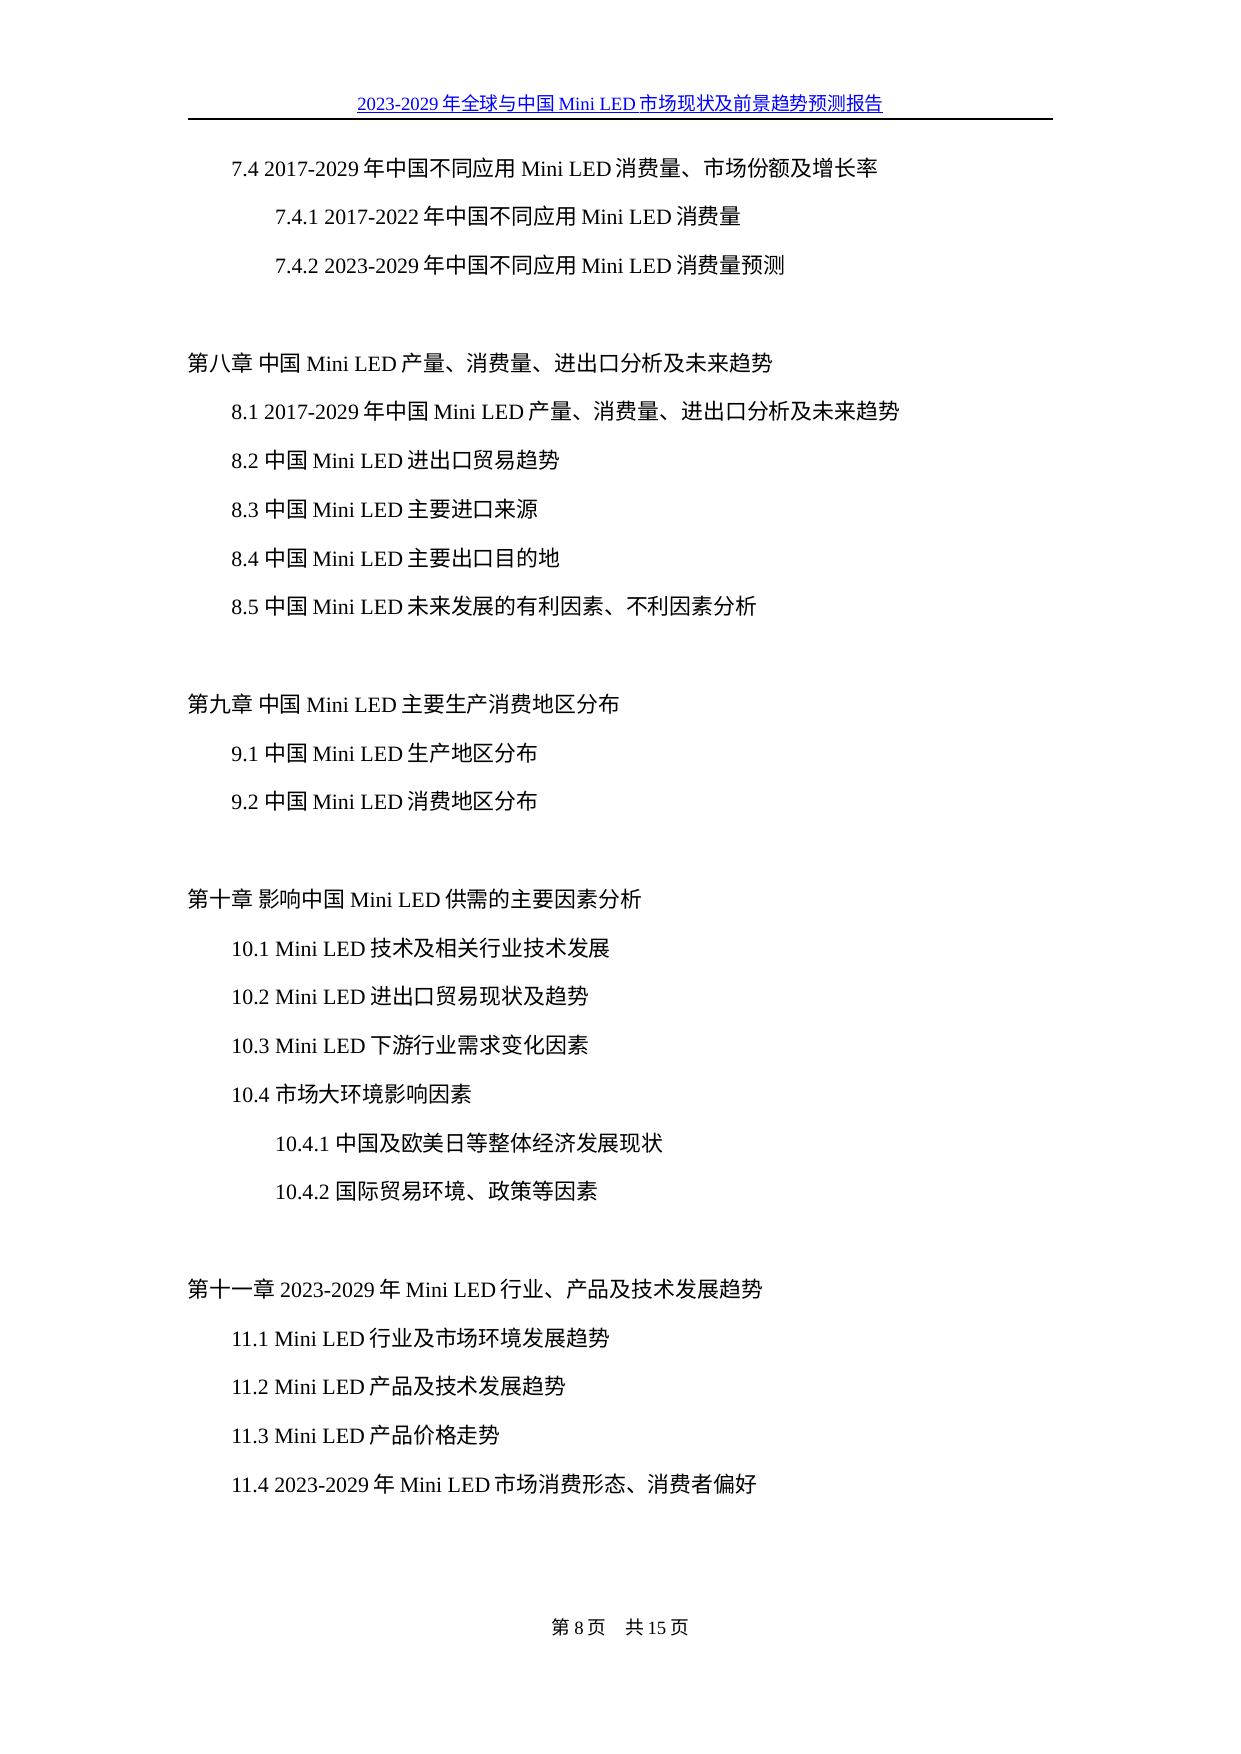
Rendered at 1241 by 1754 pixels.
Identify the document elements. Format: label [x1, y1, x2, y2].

text [187, 150, 1053, 1499]
